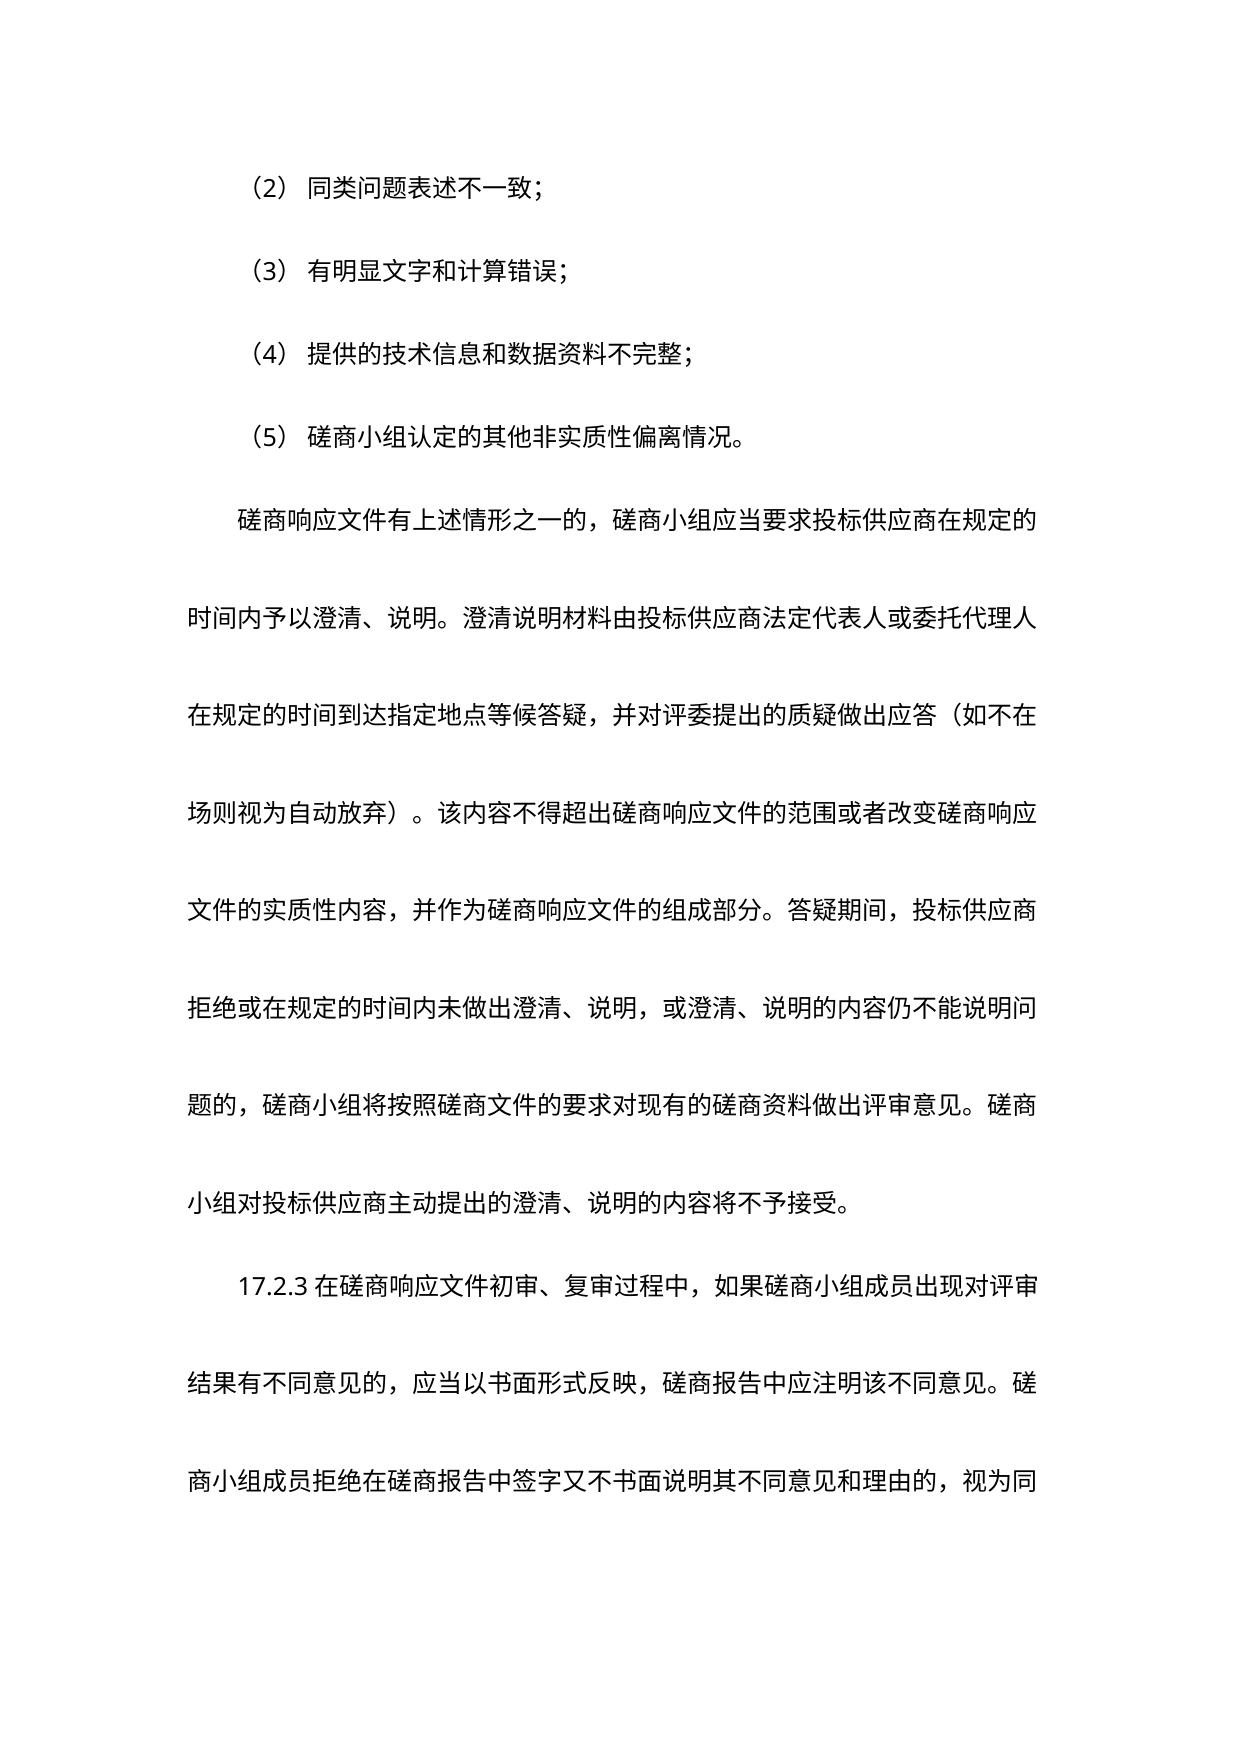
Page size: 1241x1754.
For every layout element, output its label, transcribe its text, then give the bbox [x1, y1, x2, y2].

text （5） 磋商小组认定的其他非实质性偏离情况。 [187, 403, 1053, 468]
text （2） 同类问题表述不一致； [187, 154, 1053, 219]
text 磋商响应文件有上述情形之一的，磋商小组应当要求投标供应商在规定的时间内予以澄清、说明。澄清说明材料由投标供应商法定代表人或委托代理人在规定的时间到达指定地点等候答疑，并对评委提出的质疑做出应答（如不在场则视为自动放弃）。该内容不得超出磋商响应文件的范围或者改变磋商响应文件的实质性内容，并作为磋商响应文件的组成部分。答疑期间，投标供应商拒绝或在规定的时间内未做出澄清、说明，或澄清、说明的内容仍不能说明问题的，磋商小组将按照磋商文件的要求对现有的磋商资料做出评审意见。磋商小组对投标供应商主动提出的澄清、说明的内容将不予接受。 [187, 486, 1053, 1234]
text （3） 有明显文字和计算错误； [187, 237, 1053, 302]
text （4） 提供的技术信息和数据资料不完整； [187, 320, 1053, 385]
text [187, 1252, 1053, 1512]
